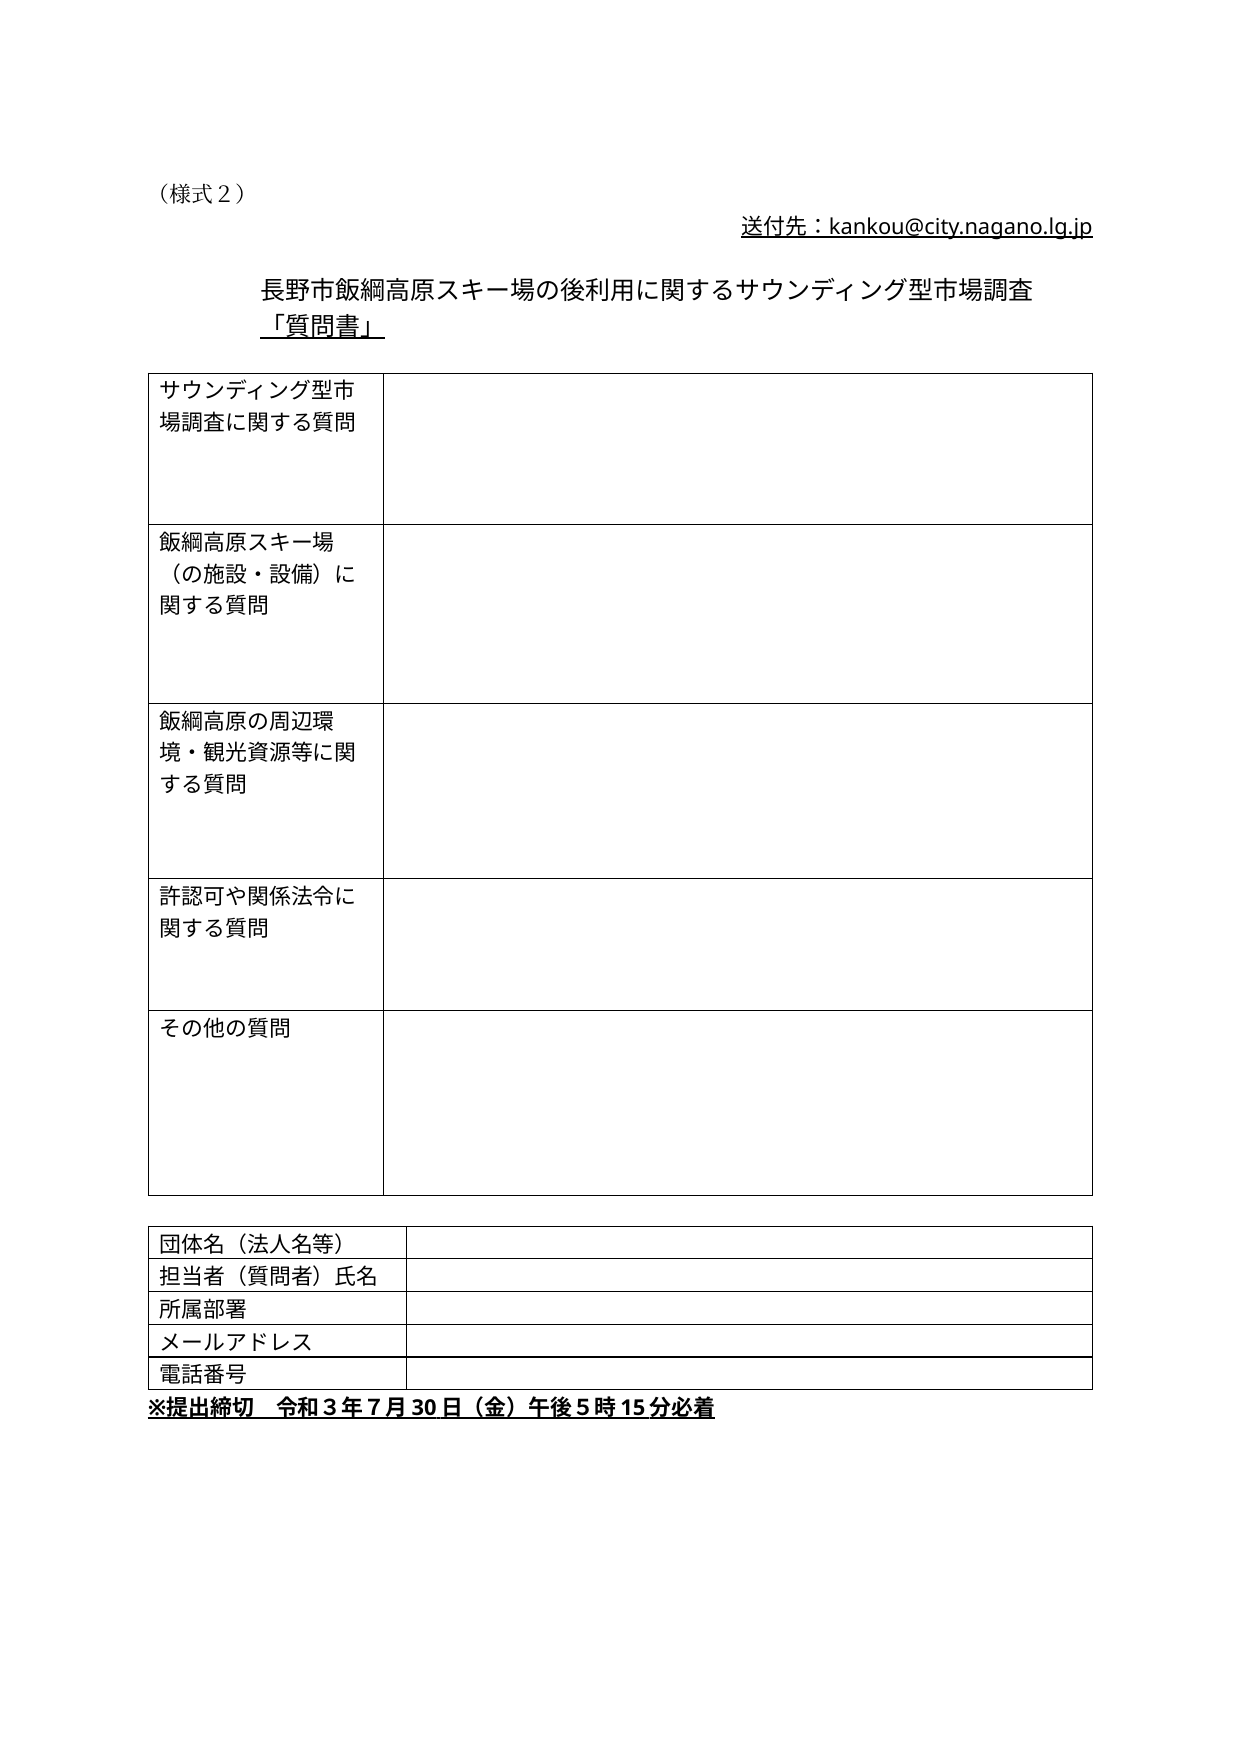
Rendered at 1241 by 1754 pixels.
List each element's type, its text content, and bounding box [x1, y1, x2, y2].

table_cell [407, 1358, 1092, 1389]
text （様式２） [148, 177, 1092, 209]
table_header サウンディング型市場調査に関する質問 [149, 374, 383, 524]
table_cell 電話番号 [149, 1358, 406, 1389]
text 送付先：kankou@city.nagano.lg.jp [148, 209, 1092, 240]
table_cell [384, 879, 1092, 1010]
table_cell 所属部署 [149, 1292, 406, 1324]
text 長野市飯綱高原スキー場の後利用に関するサウンディング型市場調査 [235, 270, 1092, 306]
table_cell [407, 1292, 1092, 1324]
table_cell 担当者（質問者）氏名 [149, 1259, 406, 1291]
table_cell [384, 525, 1092, 703]
table_header [384, 374, 1092, 524]
table_cell その他の質問 [149, 1011, 383, 1195]
table_cell [407, 1325, 1092, 1356]
table_cell 飯綱高原スキー場（の施設・設備）に関する質問 [149, 525, 383, 703]
table_header [407, 1227, 1092, 1258]
table_cell [384, 704, 1092, 878]
table_cell 飯綱高原の周辺環境・観光資源等に関する質問 [149, 704, 383, 878]
table_cell 許認可や関係法令に関する質問 [149, 879, 383, 1010]
table_cell [407, 1259, 1092, 1291]
table_cell メールアドレス [149, 1325, 406, 1356]
text 「質問書」 [235, 306, 1092, 343]
table_cell [384, 1011, 1092, 1195]
table_header 団体名（法人名等） [149, 1227, 406, 1258]
text ※提出締切 令和３年７月30日（金）午後５時15分必着 [148, 1390, 1092, 1422]
